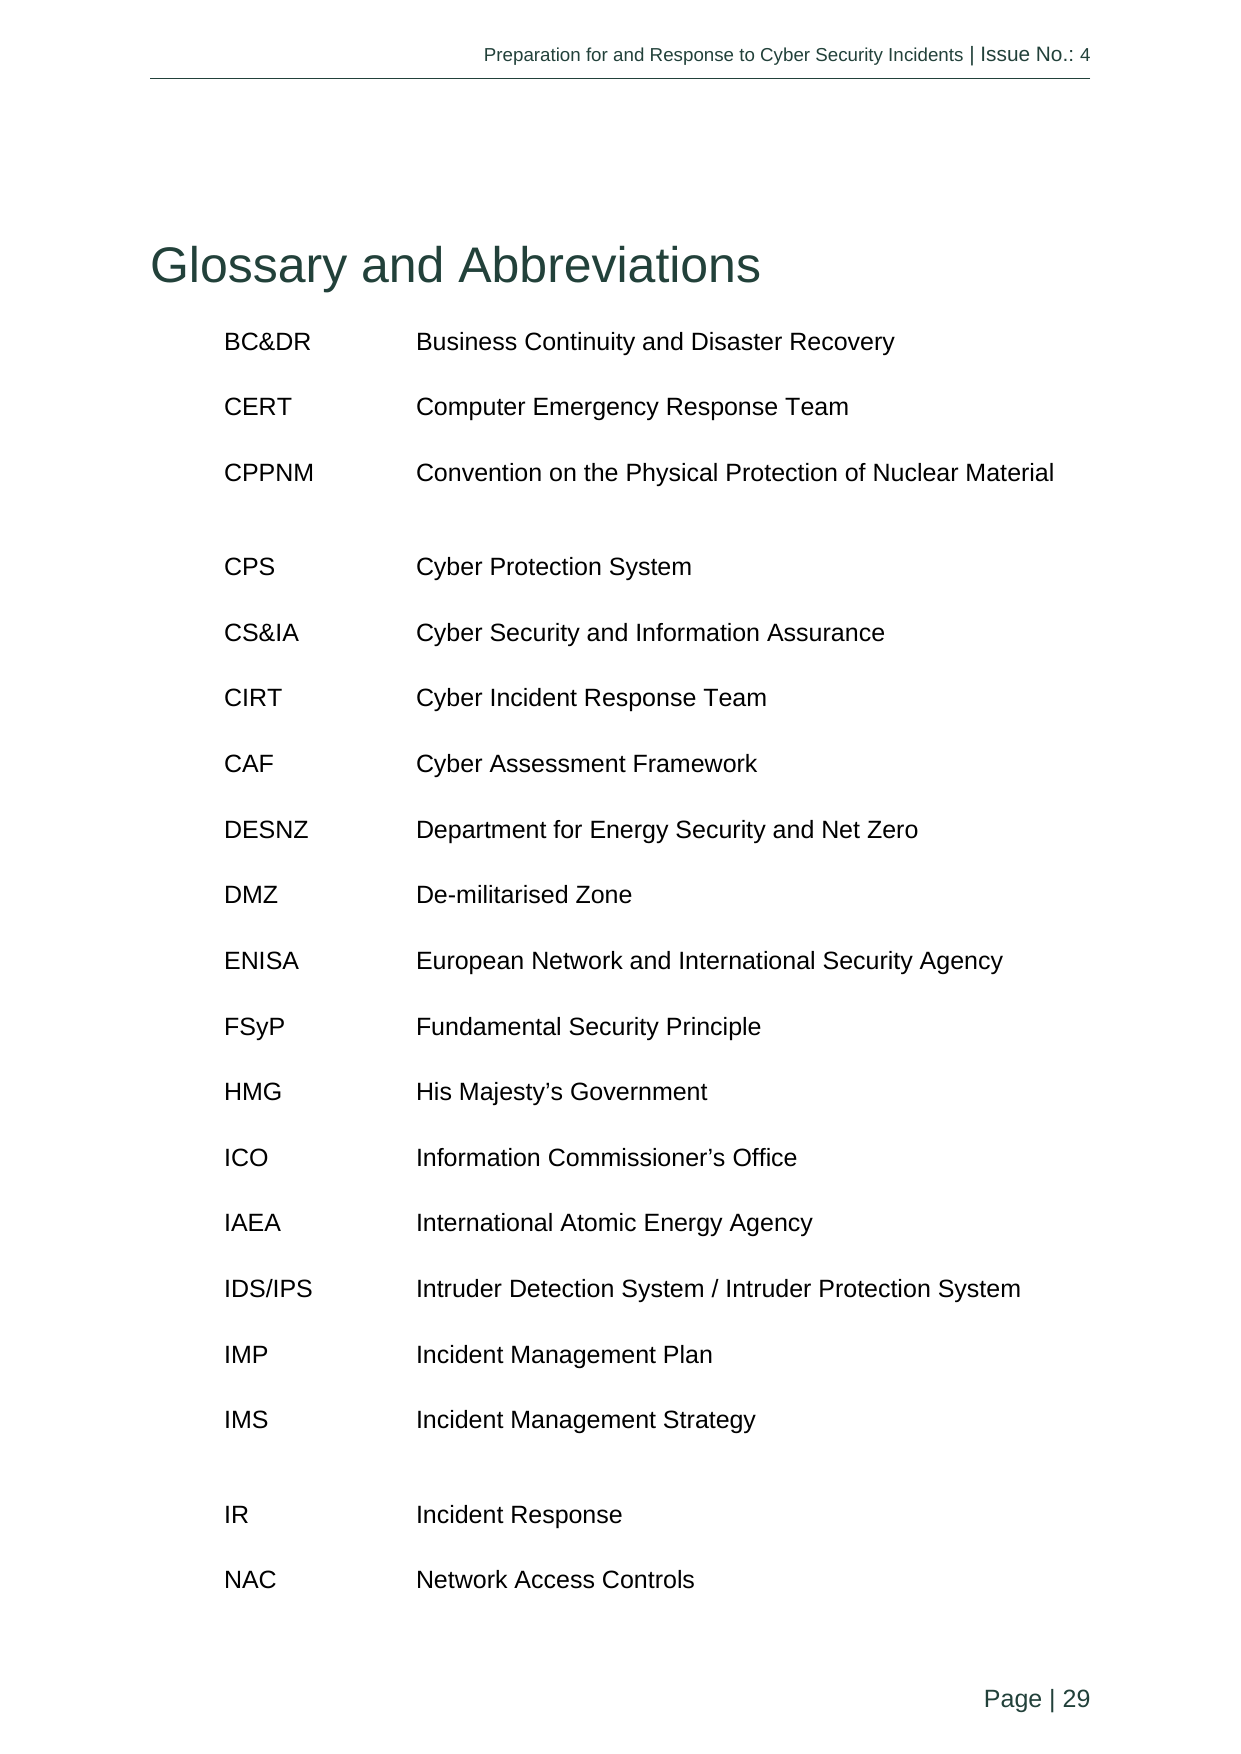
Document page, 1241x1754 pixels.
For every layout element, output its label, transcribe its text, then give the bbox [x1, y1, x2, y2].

table_cell IMP [224, 1334, 416, 1399]
table_cell Intruder Detection System / Intruder Protection System [416, 1268, 1089, 1334]
table_cell Cyber Protection System [416, 546, 1089, 612]
table_cell DMZ [224, 874, 416, 940]
table_cell CAF [224, 743, 416, 809]
table_cell CS&IA [224, 612, 416, 677]
table_cell CERT [224, 386, 416, 452]
table_cell CIRT [224, 678, 416, 743]
table_cell De-militarised Zone [416, 874, 1089, 940]
table_cell Department for Energy Security and Net Zero [416, 809, 1089, 874]
table_cell CPS [224, 546, 416, 612]
table_cell HMG [224, 1071, 416, 1137]
table_cell Fundamental Security Principle [416, 1006, 1089, 1071]
table_cell Incident Response [416, 1494, 1089, 1559]
table_cell Convention on the Physical Protection of Nuclear Material [416, 452, 1089, 546]
table_cell DESNZ [224, 809, 416, 874]
table_cell European Network and International Security Agency [416, 940, 1089, 1006]
table_cell Incident Management Plan [416, 1334, 1089, 1399]
table_cell Cyber Incident Response Team [416, 678, 1089, 743]
table_header Business Continuity and Disaster Recovery [416, 321, 1089, 386]
subtitle Glossary and Abbreviations [150, 235, 1090, 293]
table_cell IDS/IPS [224, 1268, 416, 1334]
table_cell ICO [224, 1137, 416, 1202]
table_cell IR [224, 1494, 416, 1559]
table_cell IMS [224, 1399, 416, 1494]
table_cell International Atomic Energy Agency [416, 1203, 1089, 1268]
table_header BC&DR [224, 321, 416, 386]
table_cell His Majesty’s Government [416, 1071, 1089, 1137]
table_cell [416, 1559, 1089, 1600]
table_cell Incident Management Strategy [416, 1399, 1089, 1494]
table_cell Cyber Security and Information Assurance [416, 612, 1089, 677]
table_cell Information Commissioner’s Office [416, 1137, 1089, 1202]
table_cell NAC [224, 1559, 416, 1600]
table_cell IAEA [224, 1203, 416, 1268]
table_cell ENISA [224, 940, 416, 1006]
table_cell Computer Emergency Response Team [416, 386, 1089, 452]
table_cell FSyP [224, 1006, 416, 1071]
table_cell CPPNM [224, 452, 416, 546]
table_cell Cyber Assessment Framework [416, 743, 1089, 809]
